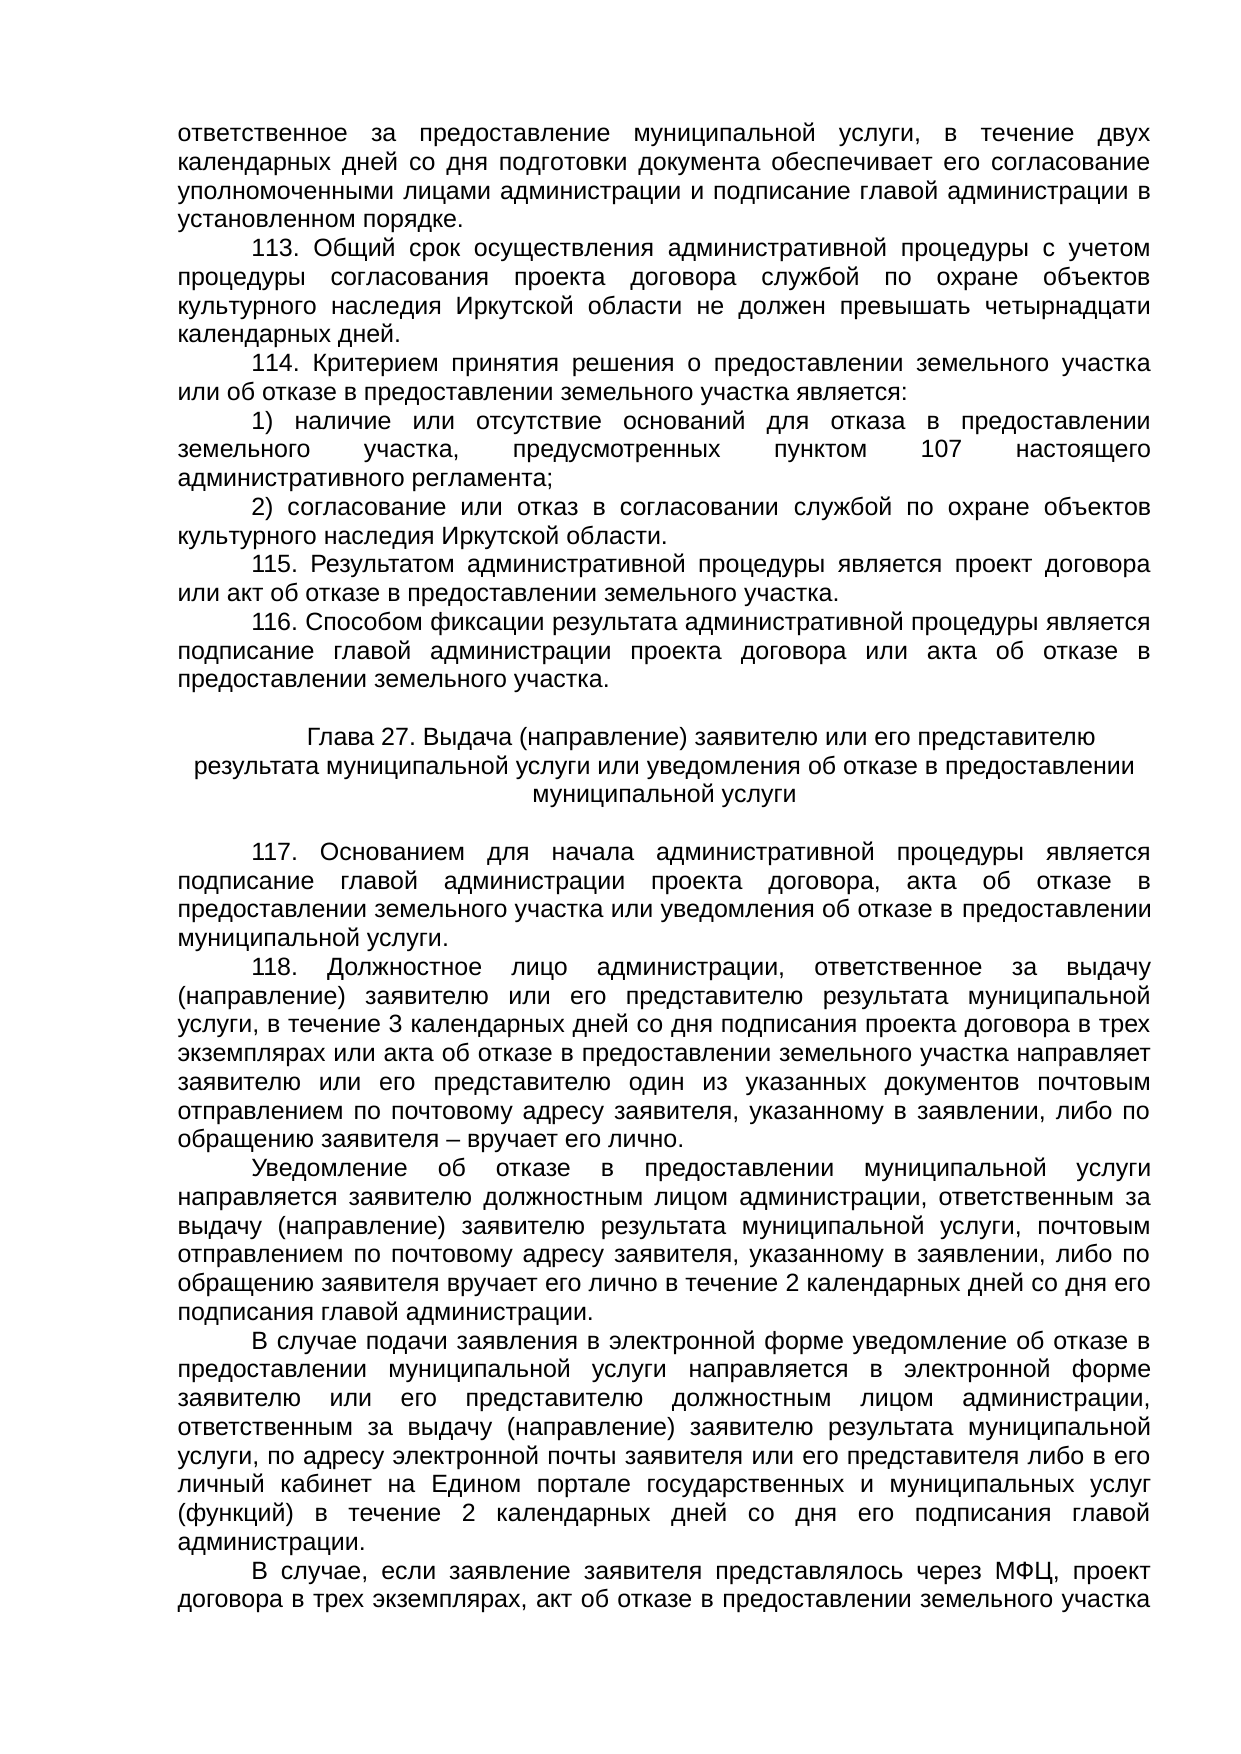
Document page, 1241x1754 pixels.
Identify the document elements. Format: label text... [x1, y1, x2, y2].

text 117. Основанием для начала административной процедуры является подписание главой администрации проекта договора, акта об отказе в предоставлении земельного участка или уведомления об отказе в предоставлении муниципальной услуги. [177, 837, 1152, 952]
text Уведомление об отказе в предоставлении муниципальной услуги направляется заявителю должностным лицом администрации, ответственным за выдачу (направление) заявителю результата муниципальной услуги, почтовым отправлением по почтовому адресу заявителя, указанному в заявлении, либо по обращению заявителя вручает его лично в течение 2 календарных дней со дня его подписания главой администрации. [177, 1153, 1152, 1326]
text 2) согласование или отказ в согласовании службой по охране объектов культурного наследия Иркутской области. [177, 492, 1152, 549]
text 1) наличие или отсутствие оснований для отказа в предоставлении земельного участка, предусмотренных пунктом 107 настоящего административного регламента; [177, 406, 1152, 492]
text 118. Должностное лицо администрации, ответственное за выдачу (направление) заявителю или его представителю результата муниципальной услуги, в течение 3 календарных дней со дня подписания проекта договора в трех экземплярах или акта об отказе в предоставлении земельного участка направляет заявителю или его представителю один из указанных документов почтовым отправлением по почтовому адресу заявителя, указанному в заявлении, либо по обращению заявителя – вручает его лично. [177, 952, 1152, 1153]
text 113. Общий срок осуществления административной процедуры с учетом процедуры согласования проекта договора службой по охране объектов культурного наследия Иркутской области не должен превышать четырнадцати календарных дней. [177, 233, 1152, 348]
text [177, 1556, 1152, 1613]
text 115. Результатом административной процедуры является проект договора или акт об отказе в предоставлении земельного участка. [177, 549, 1152, 607]
text 116. Способом фиксации результата административной процедуры является подписание главой администрации проекта договора или акта об отказе в предоставлении земельного участка. [177, 607, 1152, 693]
text Глава 27. Выдача (направление) заявителю или его представителю результата муниципальной услуги или уведомления об отказе в предоставлении муниципальной услуги [177, 722, 1152, 808]
text 114. Критерием принятия решения о предоставлении земельного участка или об отказе в предоставлении земельного участка является: [177, 348, 1152, 406]
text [177, 118, 1152, 233]
text В случае подачи заявления в электронной форме уведомление об отказе в предоставлении муниципальной услуги направляется в электронной форме заявителю или его представителю должностным лицом администрации, ответственным за выдачу (направление) заявителю результата муниципальной услуги, по адресу электронной почты заявителя или его представителя либо в его личный кабинет на Едином портале государственных и муниципальных услуг (функций) в течение 2 календарных дней со дня его подписания главой администрации. [177, 1326, 1152, 1556]
